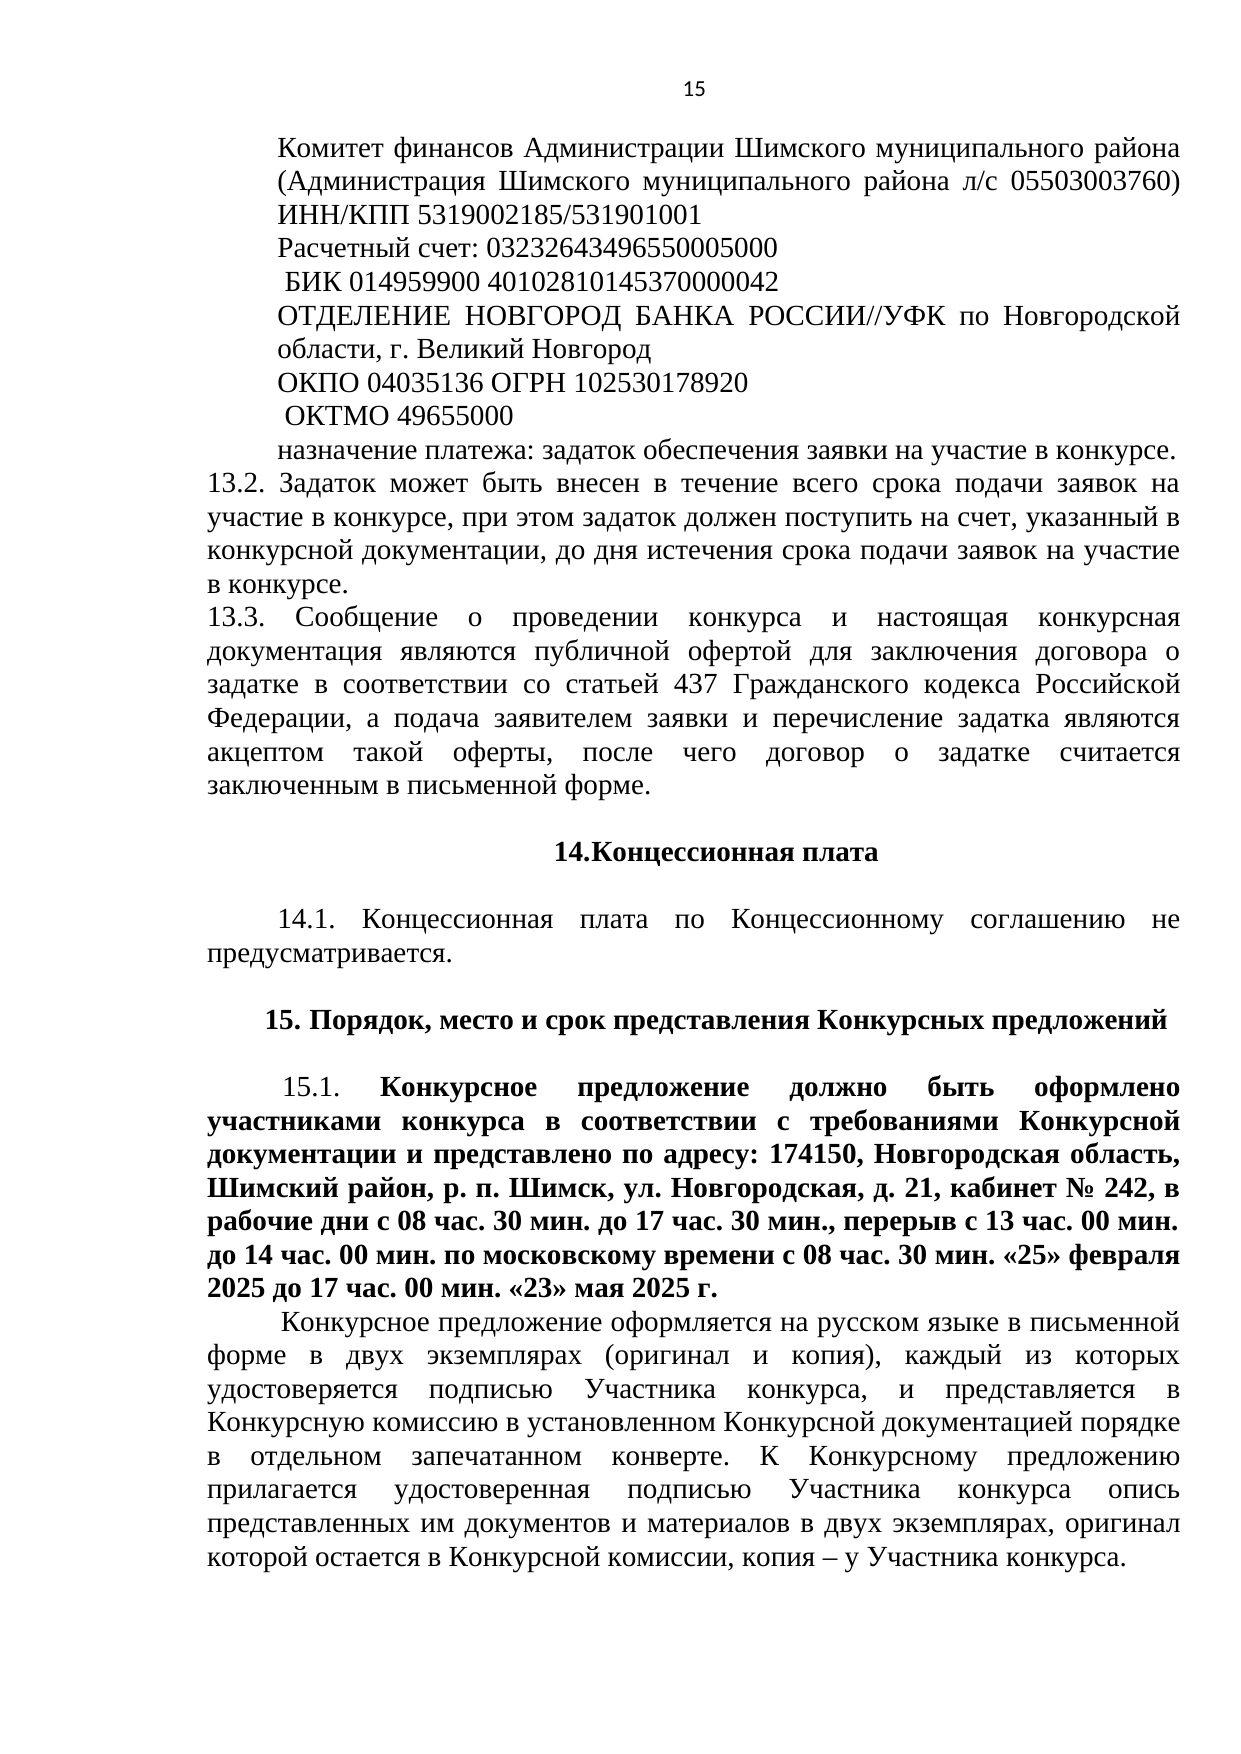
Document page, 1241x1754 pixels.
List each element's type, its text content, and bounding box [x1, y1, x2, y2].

list ОКТМО 49655000 [277, 398, 1181, 432]
text 13.3. Сообщение о проведении конкурса и настоящая конкурсная документация являются публичной офертой для заключения договора о задатке в соответствии со статьей 437 Гражданского кодекса Российской Федерации, а подача заявителем заявки и перечисление задатка являются акцептом такой оферты, после чего договор о задатке считается заключенным в письменной форме. [207, 599, 1181, 801]
list БИК 014959900 40102810145370000042 [277, 264, 1181, 298]
list ОТДЕЛЕНИЕ НОВГОРОД БАНКА РОССИИ//УФК по Новгородской области, г. Великий Новгород [277, 298, 1181, 365]
list Порядок, место и срок представления Конкурсных предложений [251, 1002, 1181, 1036]
list Конкурсное предложение оформляется на русском языке в письменной форме в двух экземплярах (оригинал и копия), каждый из которых удостоверяется подписью Участника конкурса, и представляется в Конкурсную комиссию в установленном Конкурсной документацией порядке в отдельном запечатанном конверте. К Конкурсному предложению прилагается удостоверенная подписью Участника конкурса опись представленных им документов и материалов в двух экземплярах, оригинал которой остается в Конкурсной комиссии, копия – у Участника конкурса. [207, 1304, 1181, 1572]
list 14.1. Концессионная плата по Концессионному соглашению не предусматривается. [207, 901, 1181, 968]
list 15.1. Конкурсное предложение должно быть оформлено участниками конкурса в соответствии с требованиями Конкурсной документации и представлено по адресу: 174150, Новгородская область, Шимский район, р. п. Шимск, ул. Новгородская, д. 21, кабинет № 242, в рабочие дни с 08 час. 30 мин. до 17 час. 30 мин., перерыв с 13 час. 00 мин. до 14 час. 00 мин. по московскому времени с 08 час. 30 мин. «25» февраля 2025 до 17 час. 00 мин. «23» мая 2025 г. [207, 1069, 1181, 1304]
list ОКПО 04035136 ОГРН 102530178920 [277, 365, 1181, 398]
list Комитет финансов Администрации Шимского муниципального района (Администрация Шимского муниципального района л/с 05503003760) ИНН/КПП 5319002185/531901001 [277, 130, 1181, 231]
text 13.2. Задаток может быть внесен в течение всего срока подачи заявок на участие в конкурсе, при этом задаток должен поступить на счет, указанный в конкурсной документации, до дня истечения срока подачи заявок на участие в конкурсе. [207, 465, 1181, 599]
list Расчетный счет: 03232643496550005000 [277, 231, 1181, 264]
list Концессионная плата [251, 834, 1181, 868]
list назначение платежа: задаток обеспечения заявки на участие в конкурсе. [277, 432, 1181, 465]
